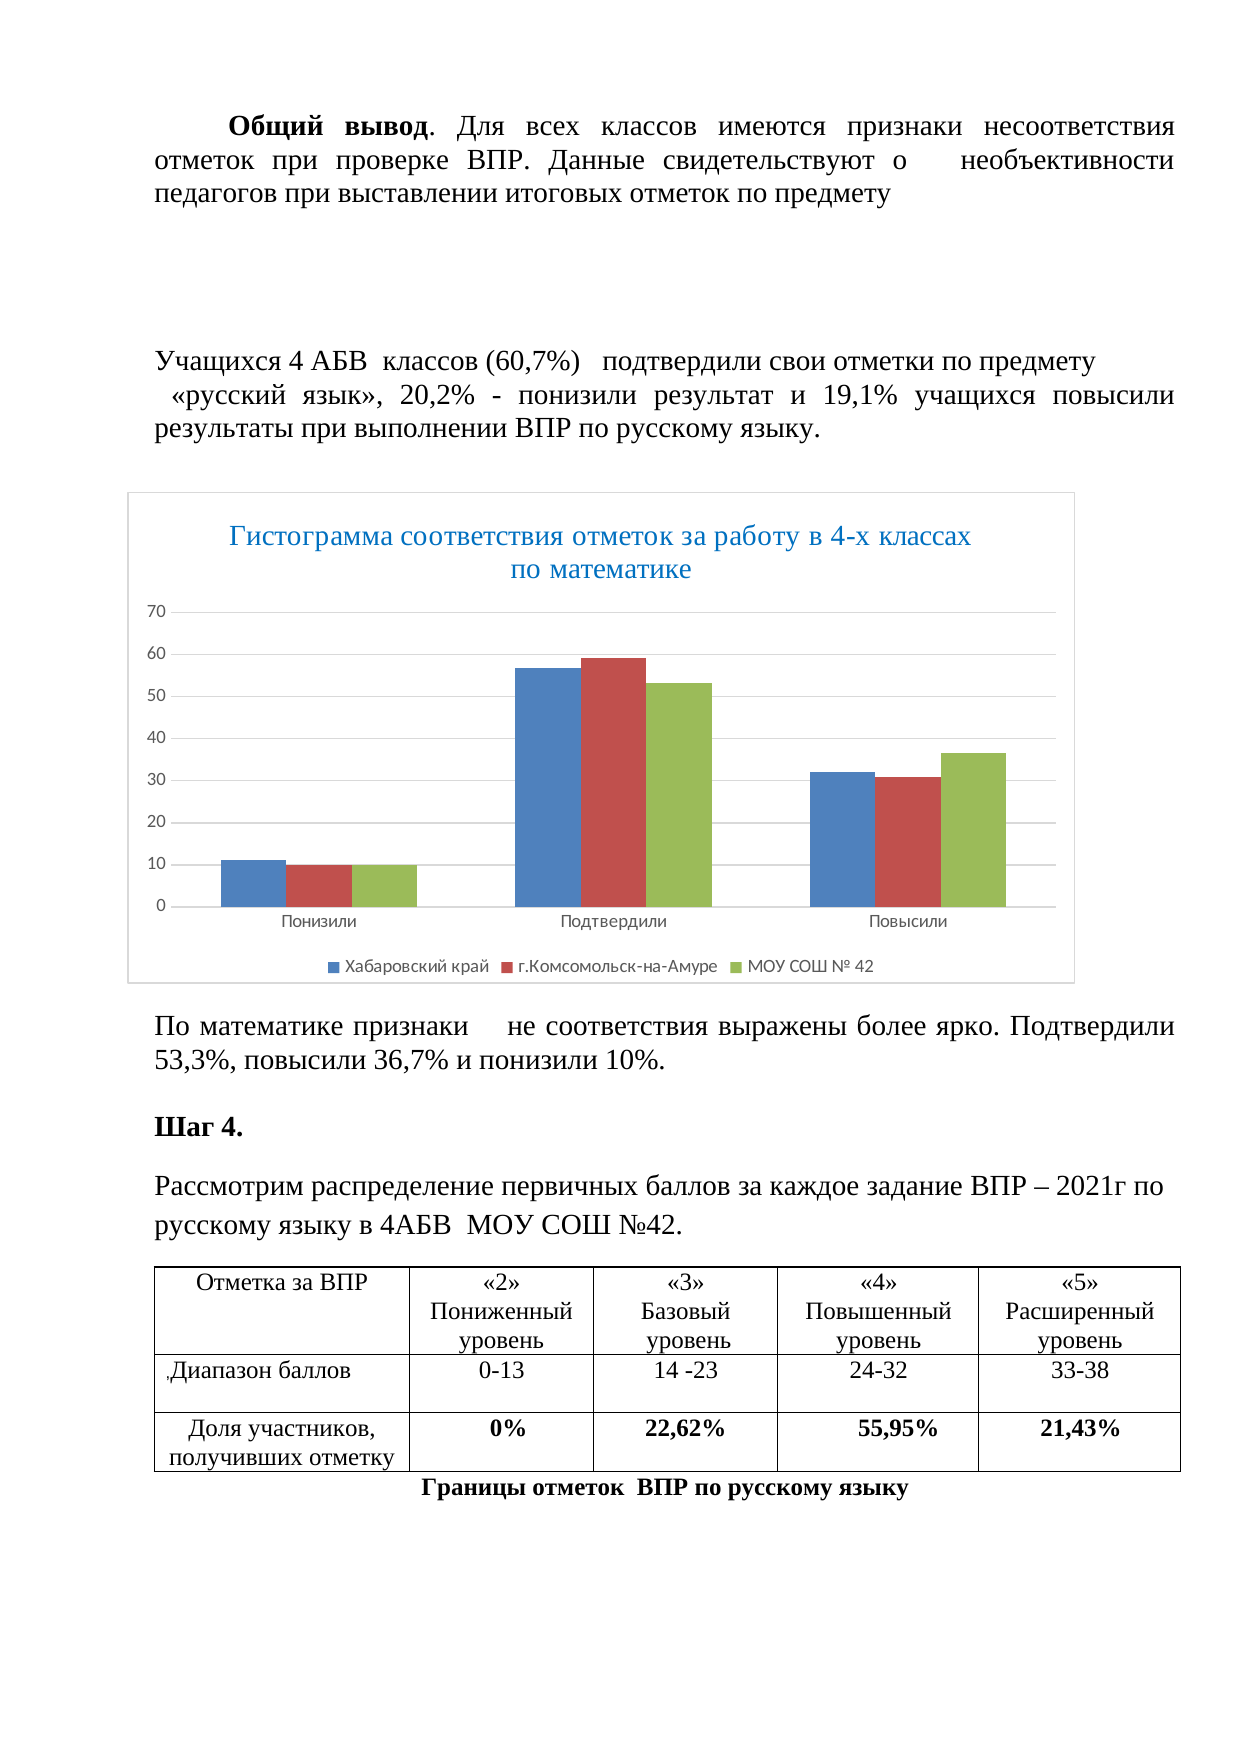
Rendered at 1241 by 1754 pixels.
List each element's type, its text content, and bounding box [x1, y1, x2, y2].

text Границы отметок ВПР по русскому языку [154, 1472, 1176, 1501]
table_cell Доля участников, получивших отметку [155, 1413, 409, 1471]
table_header «4» Повышенный уровень [778, 1268, 978, 1354]
table_header Отметка за ВПР [155, 1268, 409, 1354]
text «русский язык», 20,2% - понизили результат и 19,1% учащихся повысили результаты при выполнении ВПР по русскому языку. [154, 377, 1176, 444]
table_header «2» Пониженный уровень [410, 1268, 593, 1354]
table_header «3» Базовый уровень [594, 1268, 777, 1354]
table_cell 21,43% [979, 1413, 1180, 1471]
text Рассмотрим распределение первичных баллов за каждое задание ВПР – 2021г по русскому языку в 4АБВ МОУ СОШ №42. [154, 1168, 1176, 1241]
text По математике признаки не соответствия выражены более ярко. Подтвердили 53,3%, повысили 36,7% и понизили 10%. [154, 1008, 1176, 1076]
text Общий вывод. Для всех классов имеются признаки несоответствия отметок при проверке ВПР. Данные свидетельствуют о необъективности педагогов при выставлении итоговых отметок по предмету [154, 108, 1176, 209]
table_cell 22,62% [594, 1413, 777, 1471]
table_header «5» Расширенный уровень [979, 1268, 1180, 1354]
table_cell 55,95% [778, 1413, 978, 1471]
text Шаг 4. [154, 1109, 1176, 1143]
text Учащихся 4 АБВ классов (60,7%) подтвердили свои отметки по предмету [154, 343, 1176, 377]
table_cell 0-13 [410, 1355, 593, 1412]
table_cell ,Диапазон баллов [155, 1355, 409, 1412]
table_cell 0% [410, 1413, 593, 1471]
table_cell 24-32 [778, 1355, 978, 1412]
table_cell 33-38 [979, 1355, 1180, 1412]
table_cell 14 -23 [594, 1355, 777, 1412]
